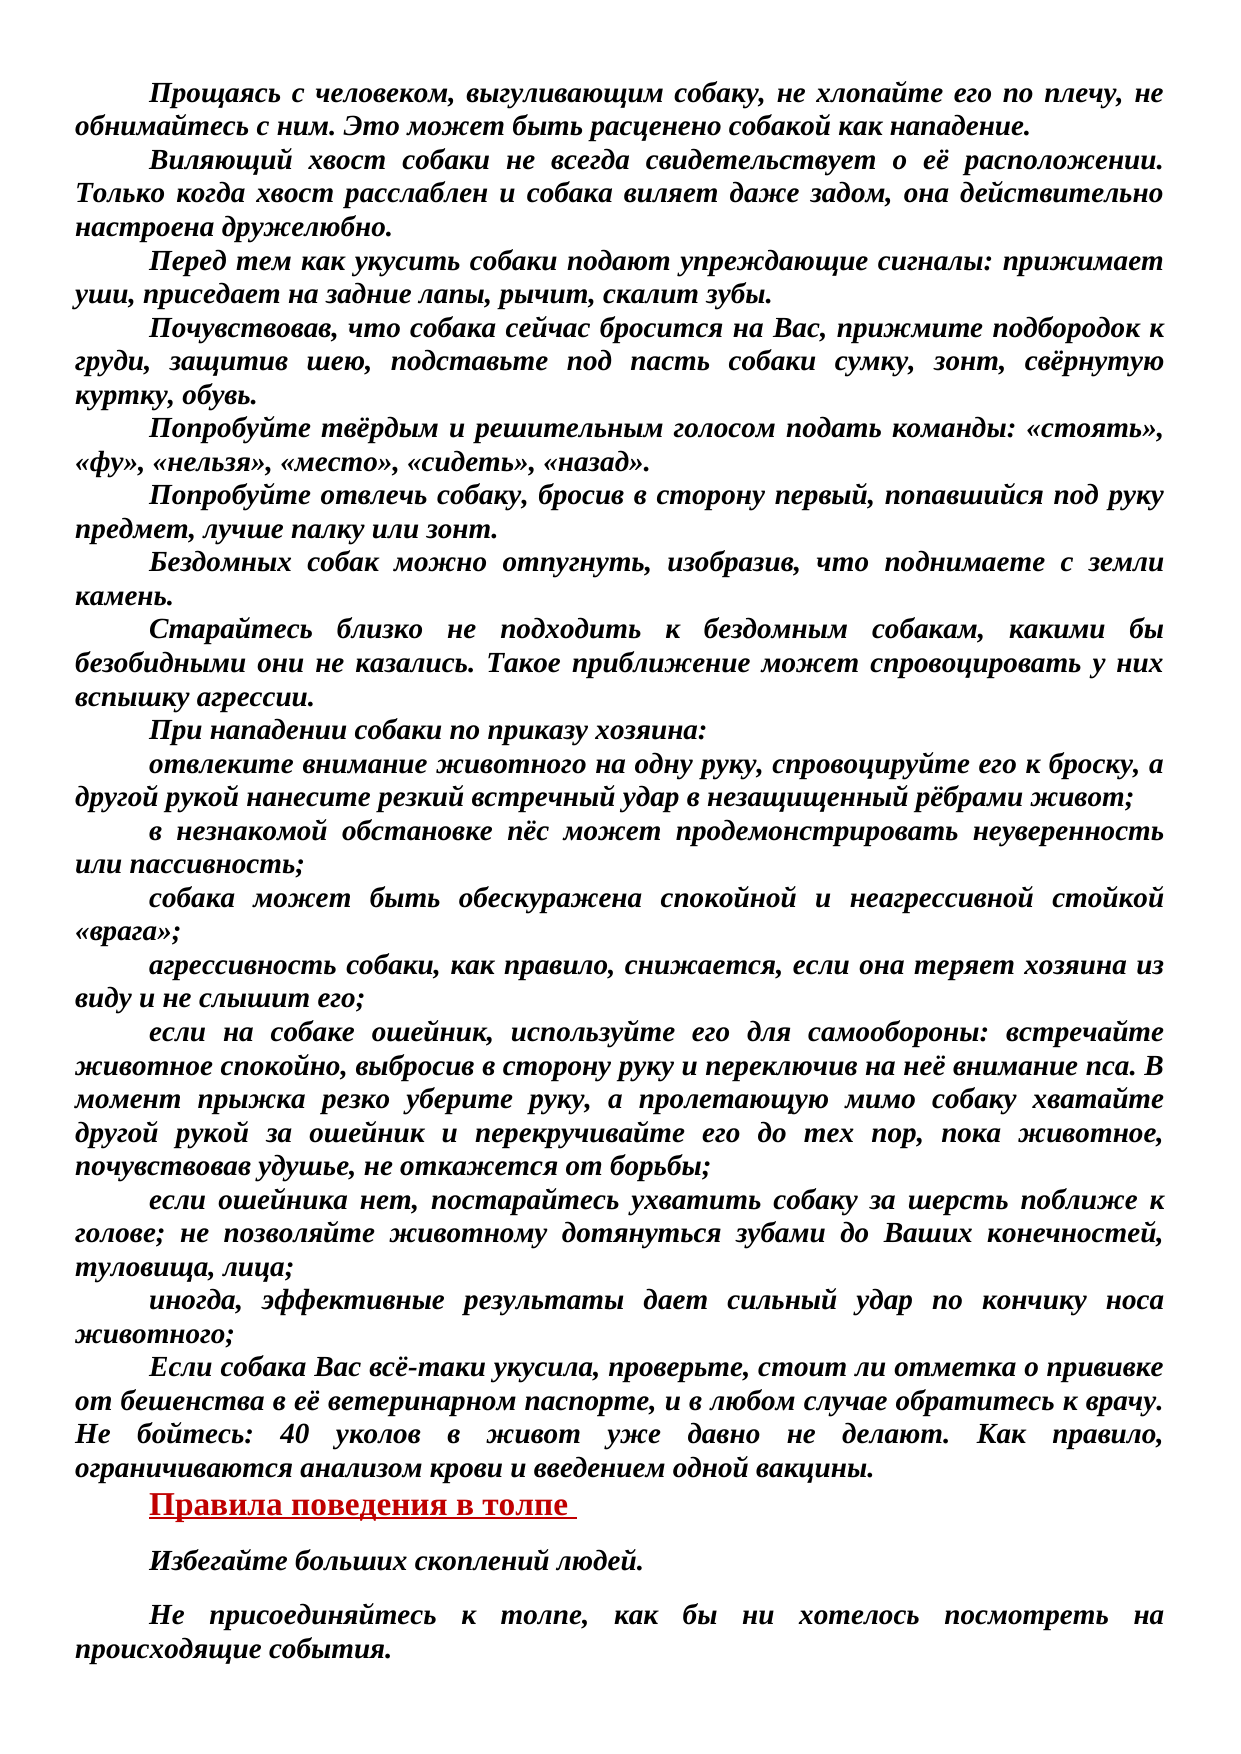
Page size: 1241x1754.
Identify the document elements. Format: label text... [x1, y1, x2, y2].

text Избегайте больших скоплений людей. [75, 1543, 1165, 1576]
text Виляющий хвост собаки не всегда свидетельствует о её расположении. Только когда хвост расслаблен и собака виляет даже задом, она действительно настроена дружелюбно. [75, 142, 1165, 243]
text если ошейника нет, постарайтесь ухватить собаку за шерсть поближе к голове; не позволяйте животному дотянуться зубами до Ваших конечностей, туловища, лица; [75, 1182, 1165, 1282]
text Бездомных собак можно отпугнуть, изобразив, что поднимаете с земли камень. [75, 544, 1165, 612]
text Попробуйте твёрдым и решительным голосом подать команды: «стоять», «фу», «нельзя», «место», «сидеть», «назад». [75, 410, 1165, 477]
text собака может быть обескуражена спокойной и неагрессивной стойкой «врага»; [75, 880, 1165, 947]
text агрессивность собаки, как правило, снижается, если она теряет хозяина из виду и не слышит его; [75, 947, 1165, 1014]
text Не присоединяйтесь к толпе, как бы ни хотелось посмотреть на происходящие события. [75, 1597, 1165, 1664]
text в незнакомой обстановке пёс может продемонстрировать неуверенность или пассивность; [75, 813, 1165, 880]
text если на собаке ошейник, используйте его для самообороны: встречайте животное спокойно, выбросив в сторону руку и переключив на неё внимание пса. В момент прыжка резко уберите руку, а пролетающую мимо собаку хватайте другой рукой за ошейник и перекручивайте его до тех пор, пока животное, почувствовав удушье, не откажется от борьбы; [75, 1014, 1165, 1182]
text иногда, эффективные результаты дает сильный удар по кончику носа животного; [75, 1282, 1165, 1349]
text Правила поведения в толпе [75, 1484, 1165, 1522]
text Перед тем как укусить собаки подают упреждающие сигналы: прижимает уши, приседает на задние лапы, рычит, скалит зубы. [75, 243, 1165, 310]
text Старайтесь близко не подходить к бездомным собакам, какими бы безобидными они не казались. Такое приближение может спровоцировать у них вспышку агрессии. [75, 612, 1165, 712]
text Почувствовав, что собака сейчас бросится на Вас, прижмите подбородок к груди, защитив шею, подставьте под пасть собаки сумку, зонт, свёрнутую куртку, обувь. [75, 310, 1165, 410]
text Попробуйте отвлечь собаку, бросив в сторону первый, попавшийся под руку предмет, лучше палку или зонт. [75, 477, 1165, 544]
text отвлеките внимание животного на одну руку, спровоцируйте его к броску, а другой рукой нанесите резкий встречный удар в незащищенный рёбрами живот; [75, 746, 1165, 813]
text Если собака Вас всё-таки укусила, проверьте, стоит ли отметка о прививке от бешенства в её ветеринарном паспорте, и в любом случае обратитесь к врачу. Не бойтесь: 40 уколов в живот уже давно не делают. Как правило, ограничиваются анализом крови и введением одной вакцины. [75, 1349, 1165, 1484]
text При нападении собаки по приказу хозяина: [75, 712, 1165, 746]
text Прощаясь с человеком, выгуливающим собаку, не хлопайте его по плечу, не обнимайтесь с ним. Это может быть расценено собакой как нападение. [75, 75, 1165, 142]
